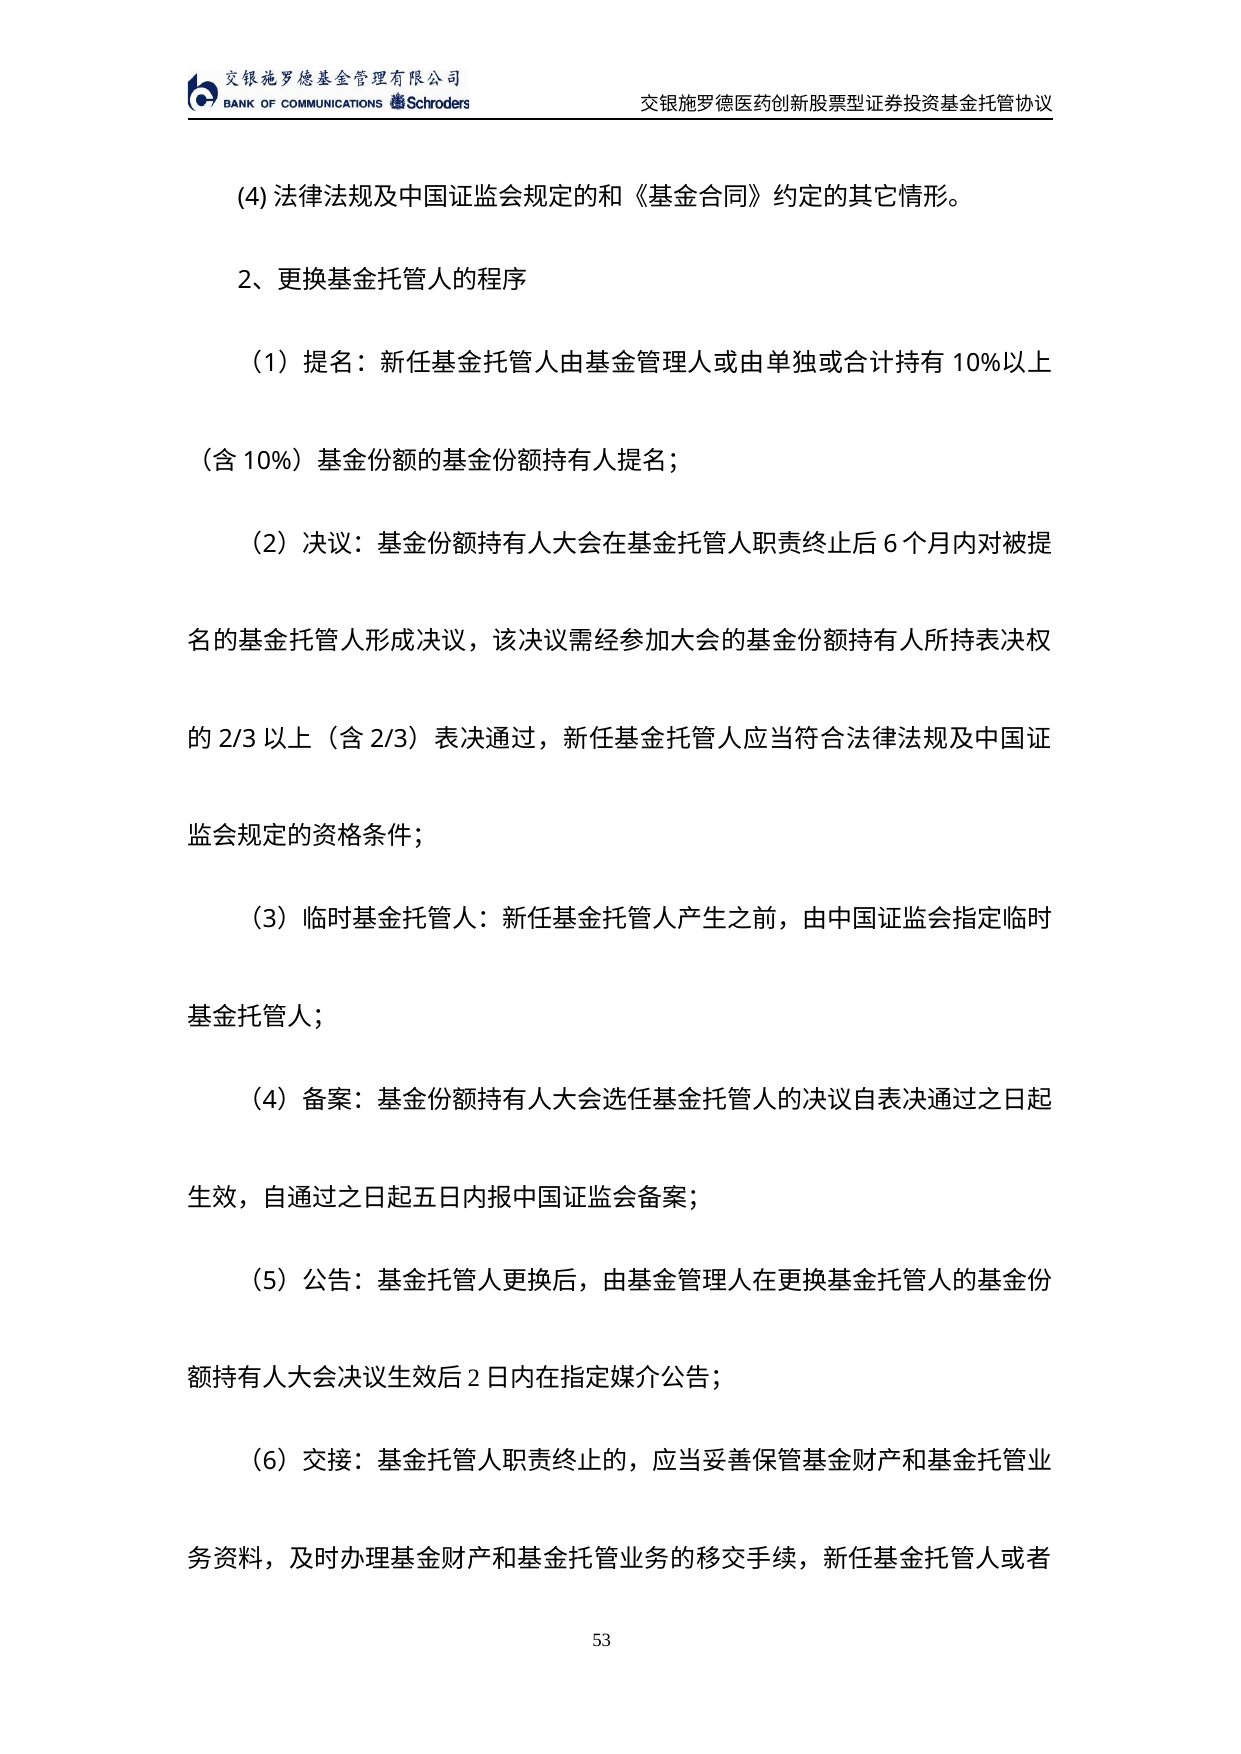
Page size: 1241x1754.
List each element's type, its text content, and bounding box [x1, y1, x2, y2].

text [187, 1426, 1053, 1589]
text (4) 法律法规及中国证监会规定的和《基金合同》约定的其它情形。 [187, 162, 1053, 227]
text （3）临时基金托管人：新任基金托管人产生之前，由中国证监会指定临时基金托管人； [187, 884, 1053, 1047]
text （4）备案：基金份额持有人大会选任基金托管人的决议自表决通过之日起生效，自通过之日起五日内报中国证监会备案； [187, 1065, 1053, 1228]
text （2）决议：基金份额持有人大会在基金托管人职责终止后6个月内对被提名的基金托管人形成决议，该决议需经参加大会的基金份额持有人所持表决权的2/3以上（含2/3）表决通过，新任基金托管人应当符合法律法规及中国证监会规定的资格条件； [187, 509, 1053, 866]
text （5）公告：基金托管人更换后，由基金管理人在更换基金托管人的基金份额持有人大会决议生效后2日内在指定媒介公告； [187, 1246, 1053, 1408]
text （1）提名：新任基金托管人由基金管理人或由单独或合计持有10%以上（含10%）基金份额的基金份额持有人提名； [187, 328, 1053, 491]
picture [187, 70, 470, 111]
text 2、更换基金托管人的程序 [187, 245, 1053, 310]
